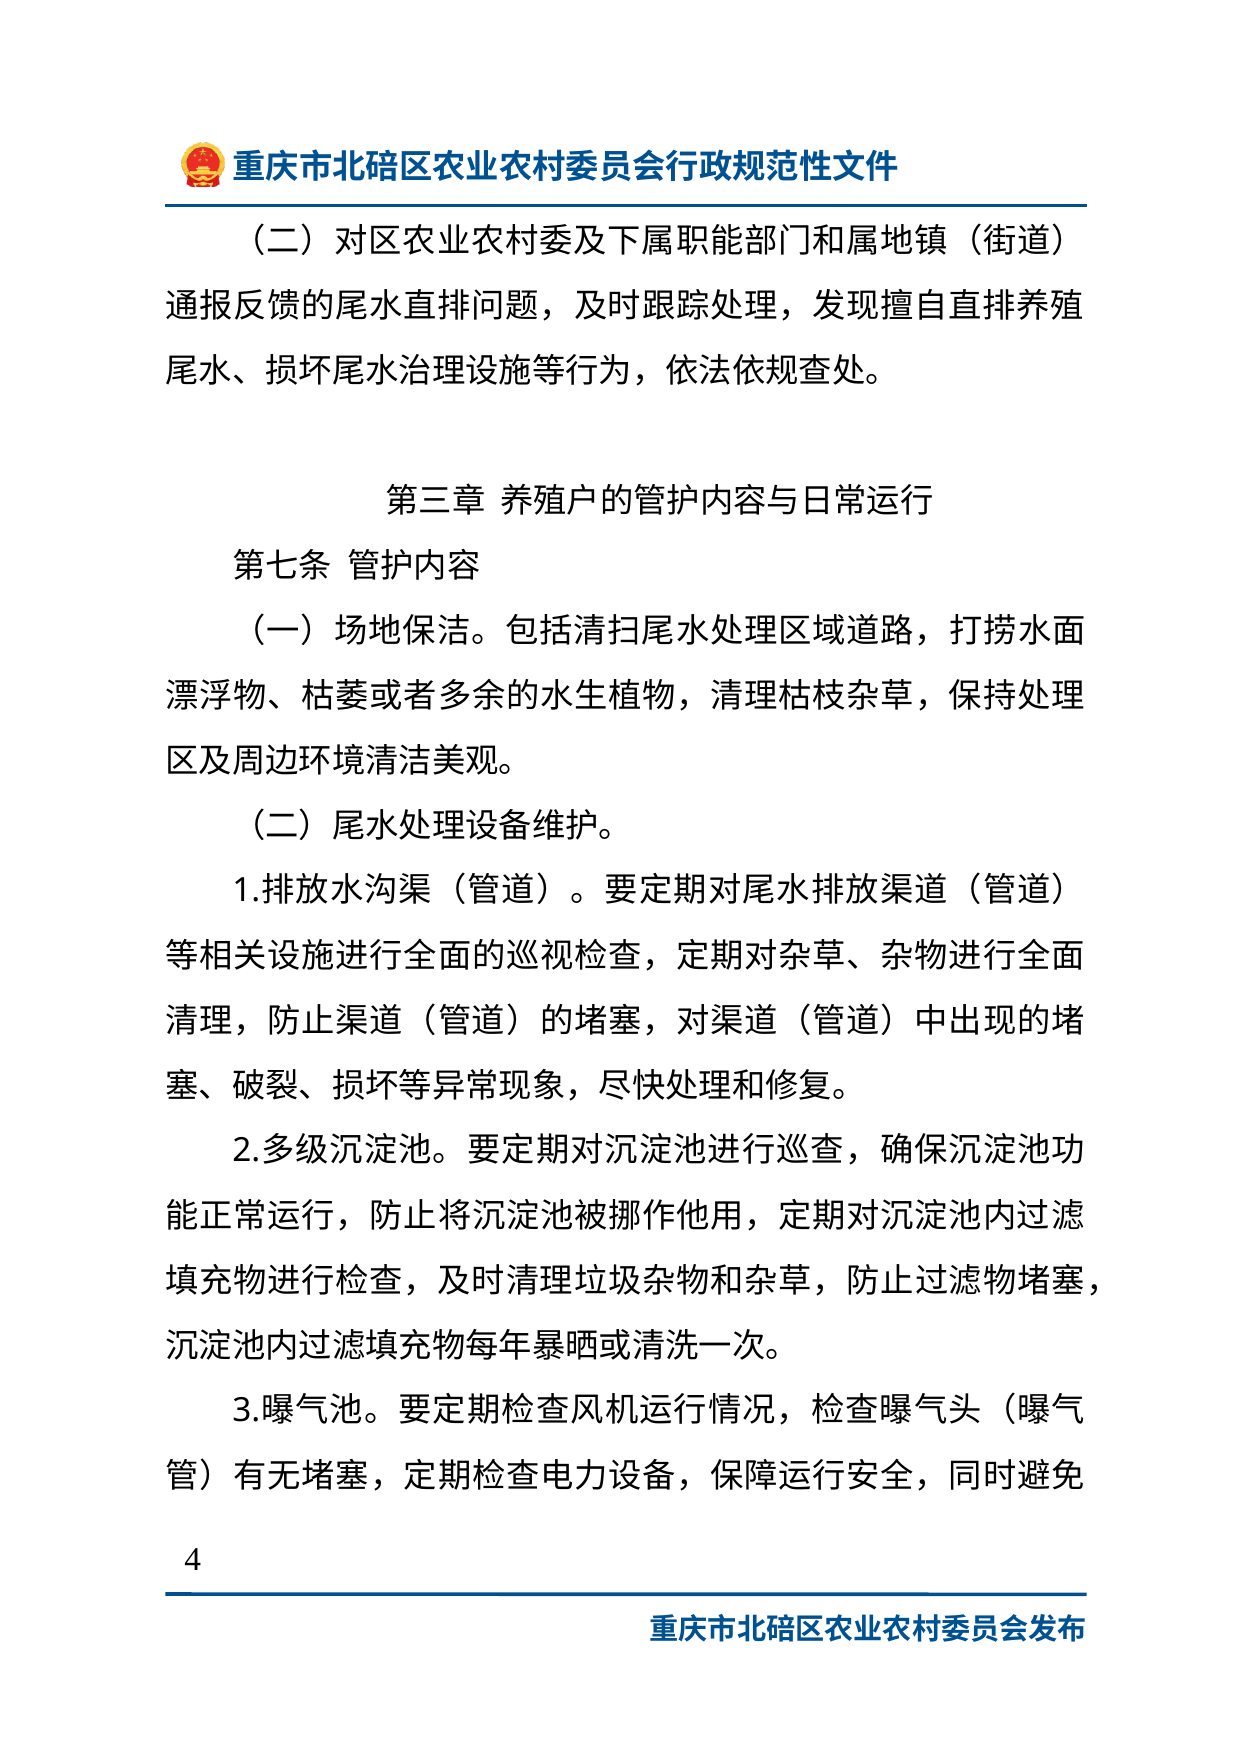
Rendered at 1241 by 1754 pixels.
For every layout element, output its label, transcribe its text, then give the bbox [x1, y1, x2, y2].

text 第三章 养殖户的管护内容与日常运行 [165, 465, 1087, 530]
text （二）尾水处理设备维护。 [165, 790, 1087, 855]
text （二）对区农业农村委及下属职能部门和属地镇（街道）通报反馈的尾水直排问题，及时跟踪处理，发现擅自直排养殖尾水、损坏尾水治理设施等行为，依法依规查处。 [165, 205, 1087, 400]
text 3.曝气池。要定期检查风机运行情况，检查曝气头（曝气管）有无堵塞，定期检查电力设备，保障运行安全，同时避免风机淋湿、被盗等情况发生。对曝气设施进行日常维护，确保曝气池正常运行，尾水排放期间，保持24小时曝气处理。 [165, 1375, 1087, 1505]
text （一）场地保洁。包括清扫尾水处理区域道路，打捞水面漂浮物、枯萎或者多余的水生植物，清理枯枝杂草，保持处理区及周边环境清洁美观。 [165, 595, 1087, 790]
text 1.排放水沟渠（管道）。要定期对尾水排放渠道（管道）等相关设施进行全面的巡视检查，定期对杂草、杂物进行全面清理，防止渠道（管道）的堵塞，对渠道（管道）中出现的堵塞、破裂、损坏等异常现象，尽快处理和修复。 [165, 855, 1087, 1115]
text 第七条 管护内容 [165, 530, 1087, 595]
picture [177, 140, 229, 191]
text 2.多级沉淀池。要定期对沉淀池进行巡查，确保沉淀池功能正常运行，防止将沉淀池被挪作他用，定期对沉淀池内过滤填充物进行检查，及时清理垃圾杂物和杂草，防止过滤物堵塞，沉淀池内过滤填充物每年暴晒或清洗一次。 [165, 1115, 1087, 1375]
